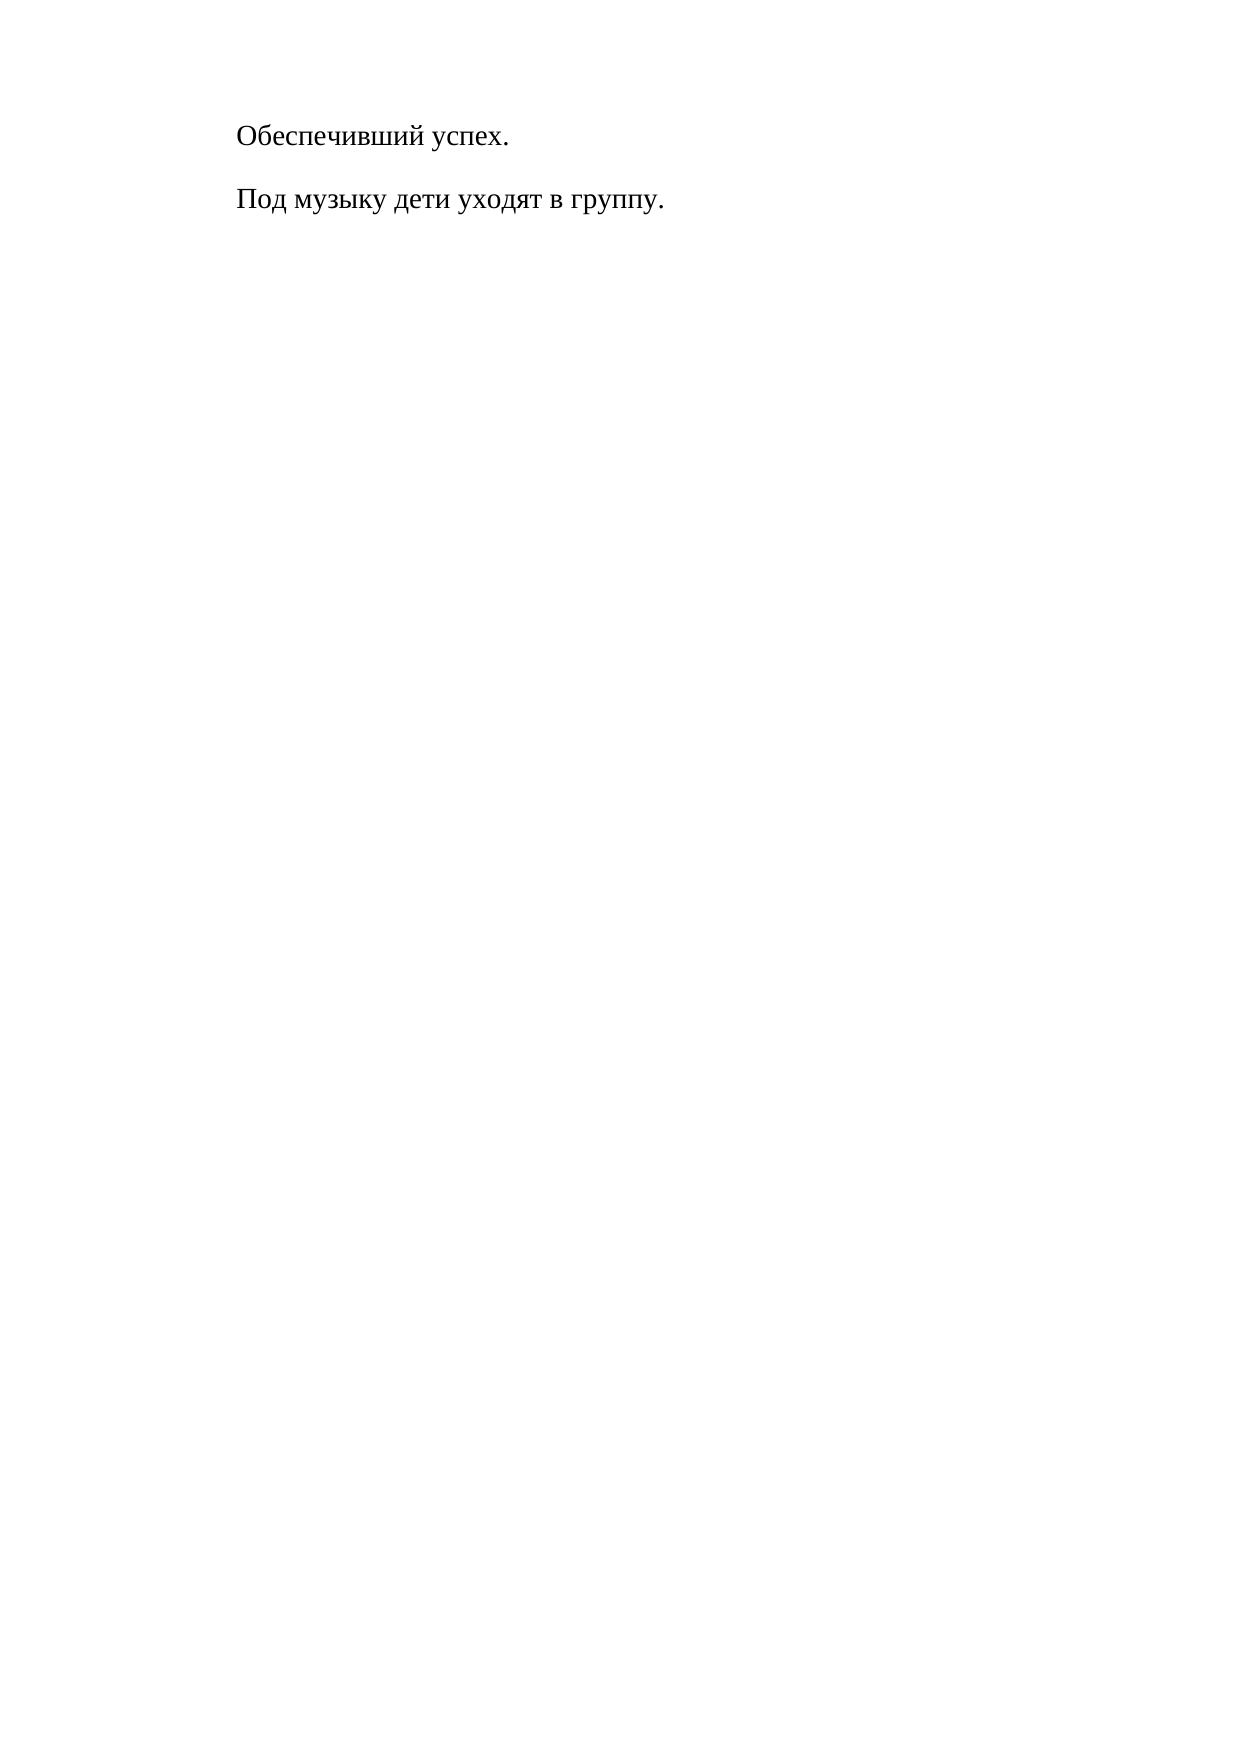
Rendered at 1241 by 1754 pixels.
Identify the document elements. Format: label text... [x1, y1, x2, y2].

text Обеспечивший успех. [177, 118, 1152, 152]
text Под музыку дети уходят в группу. [177, 181, 1152, 214]
